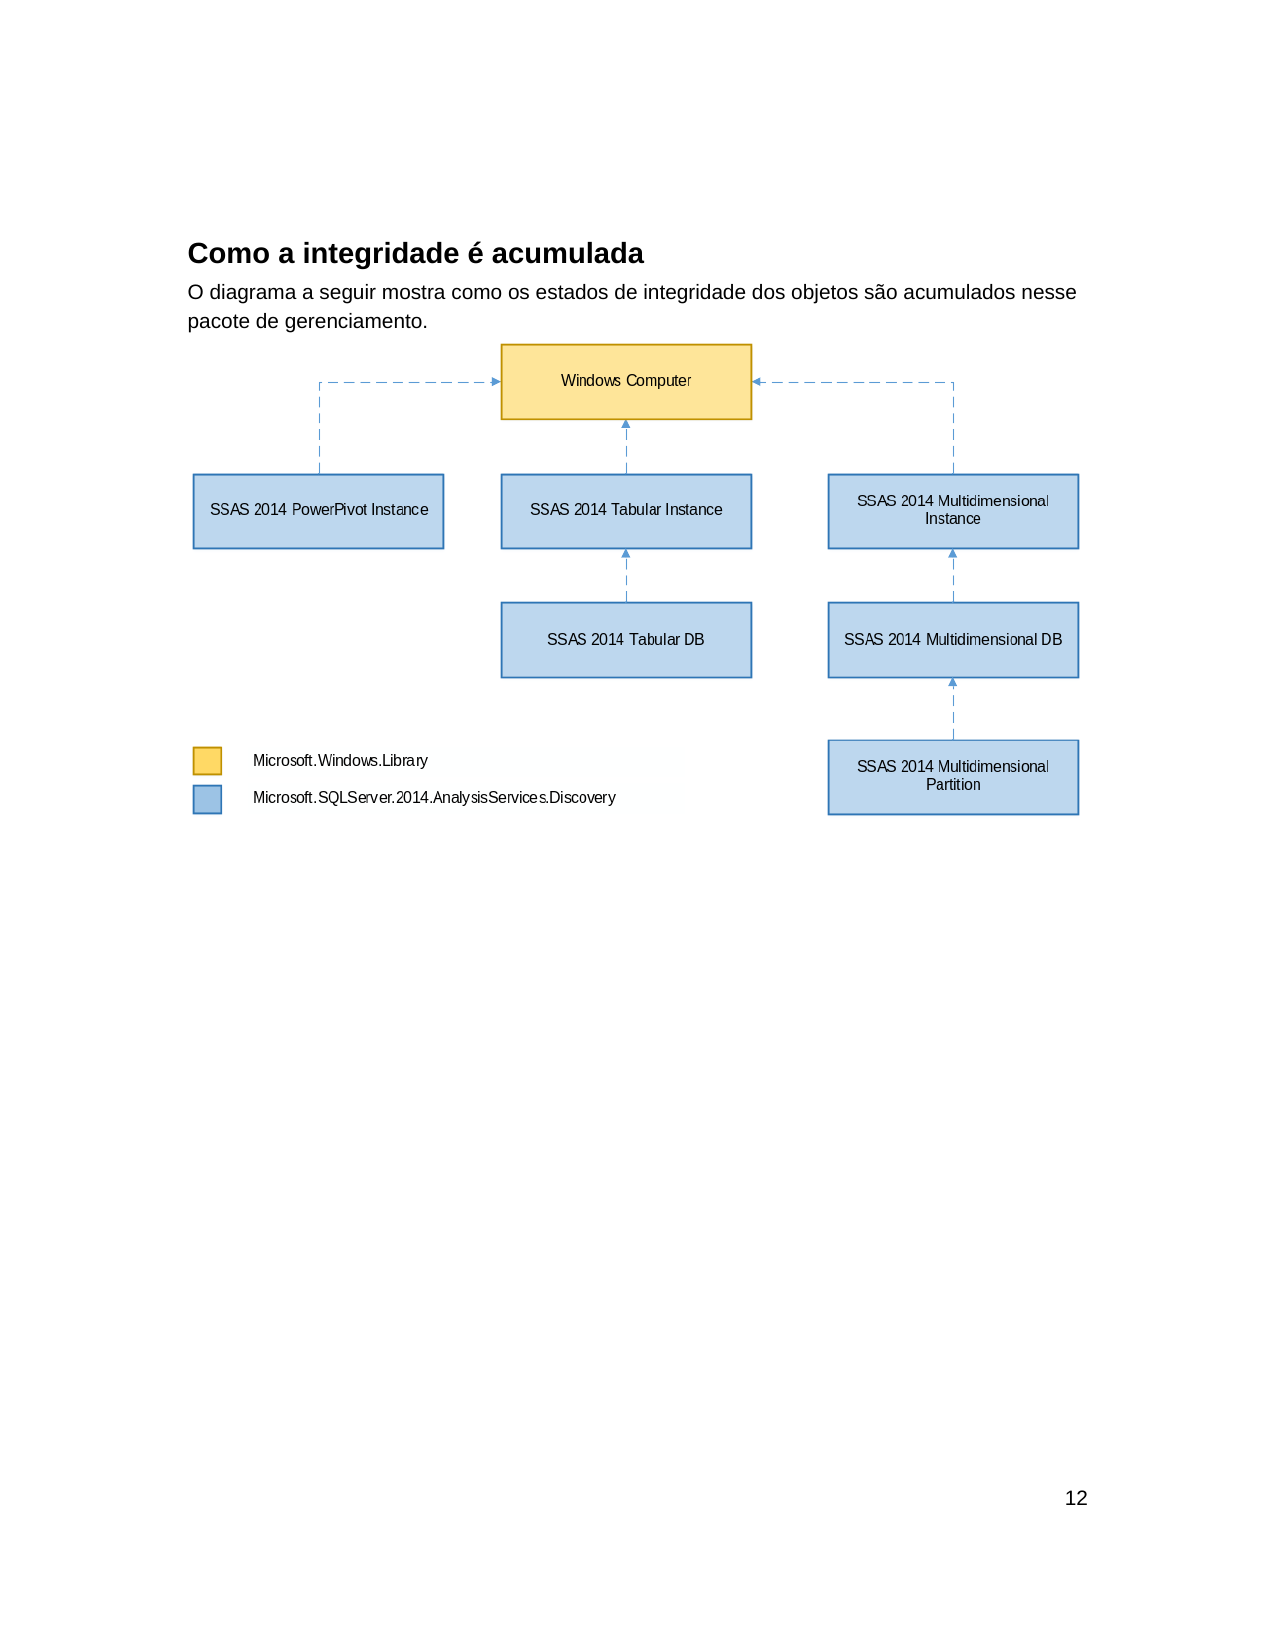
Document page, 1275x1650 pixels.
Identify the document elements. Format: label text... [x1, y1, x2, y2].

text O diagrama a seguir mostra como os estados de integridade dos objetos são acumulados nesse pacote de gerenciamento. [187, 276, 1087, 334]
text Como a integridade é acumulada [187, 236, 1087, 270]
